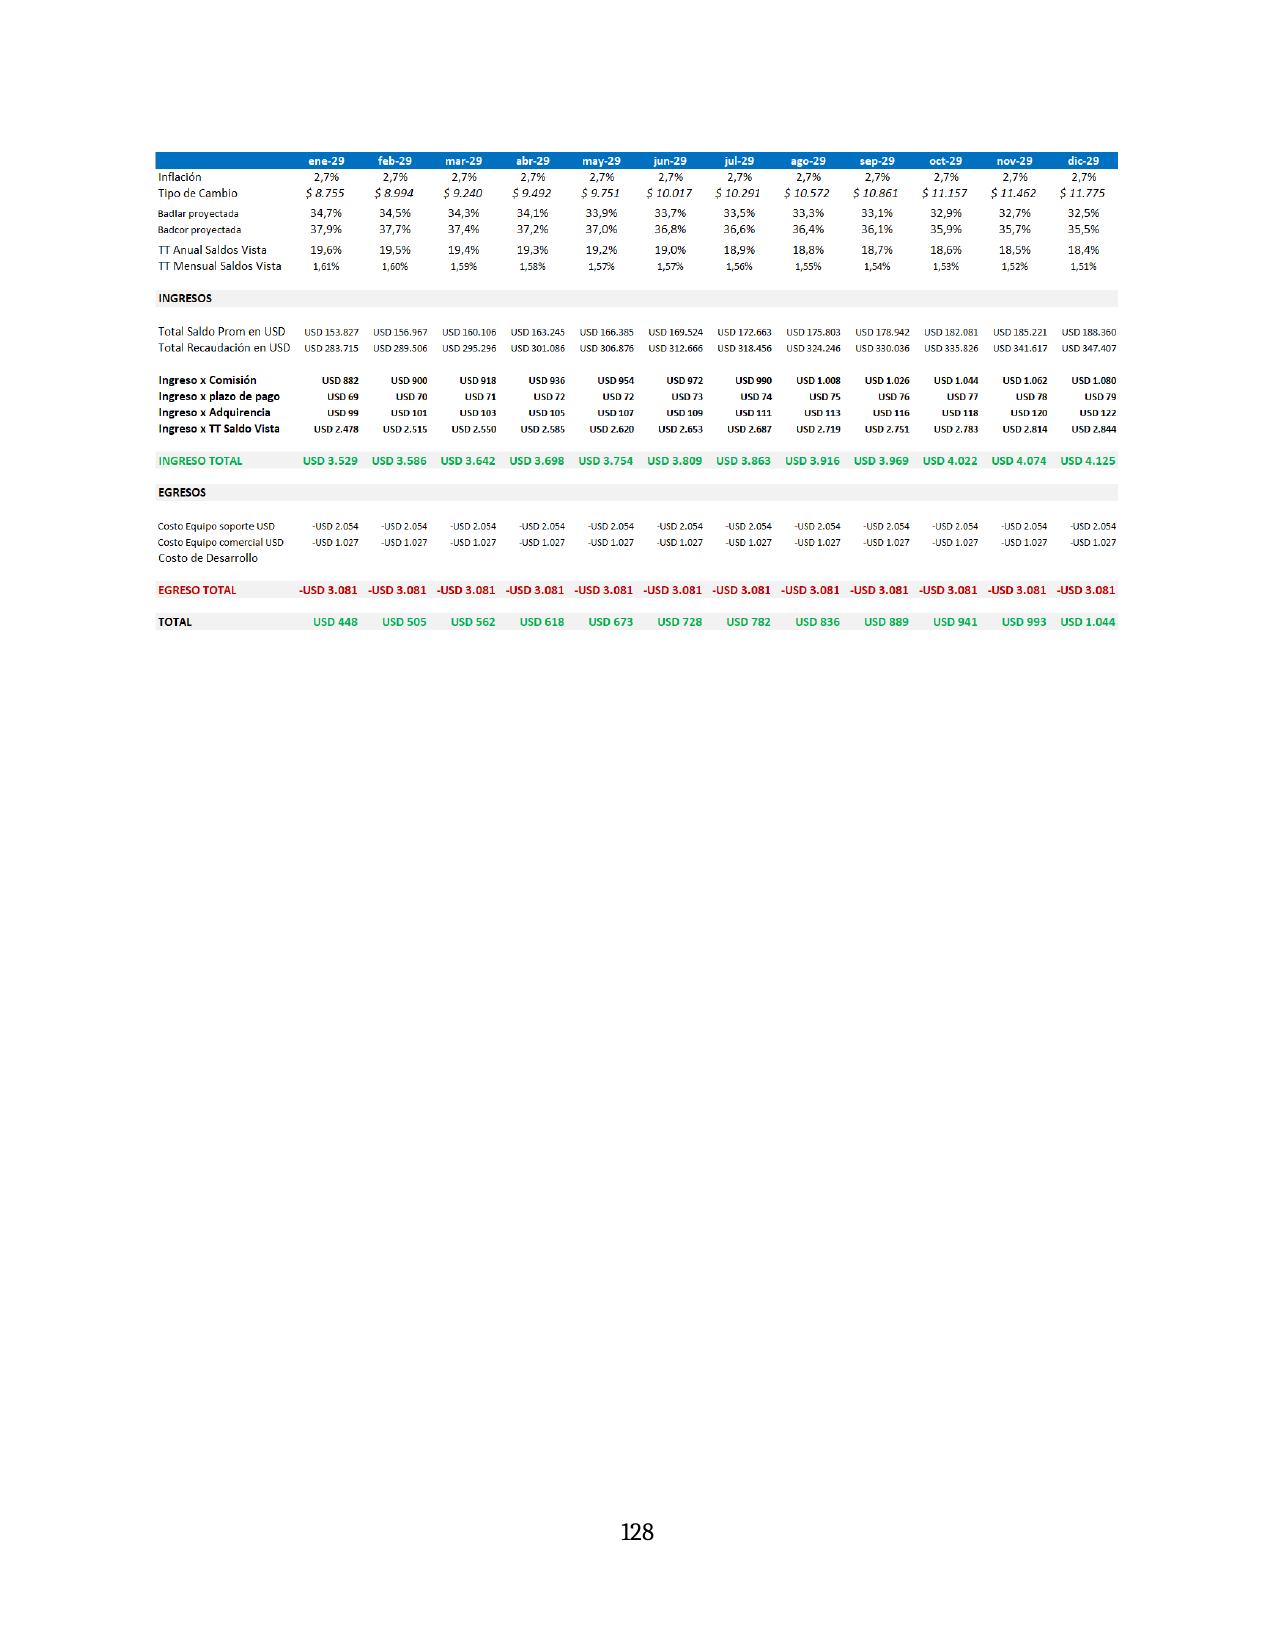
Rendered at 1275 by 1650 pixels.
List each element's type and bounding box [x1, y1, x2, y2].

picture [150, 150, 1125, 638]
